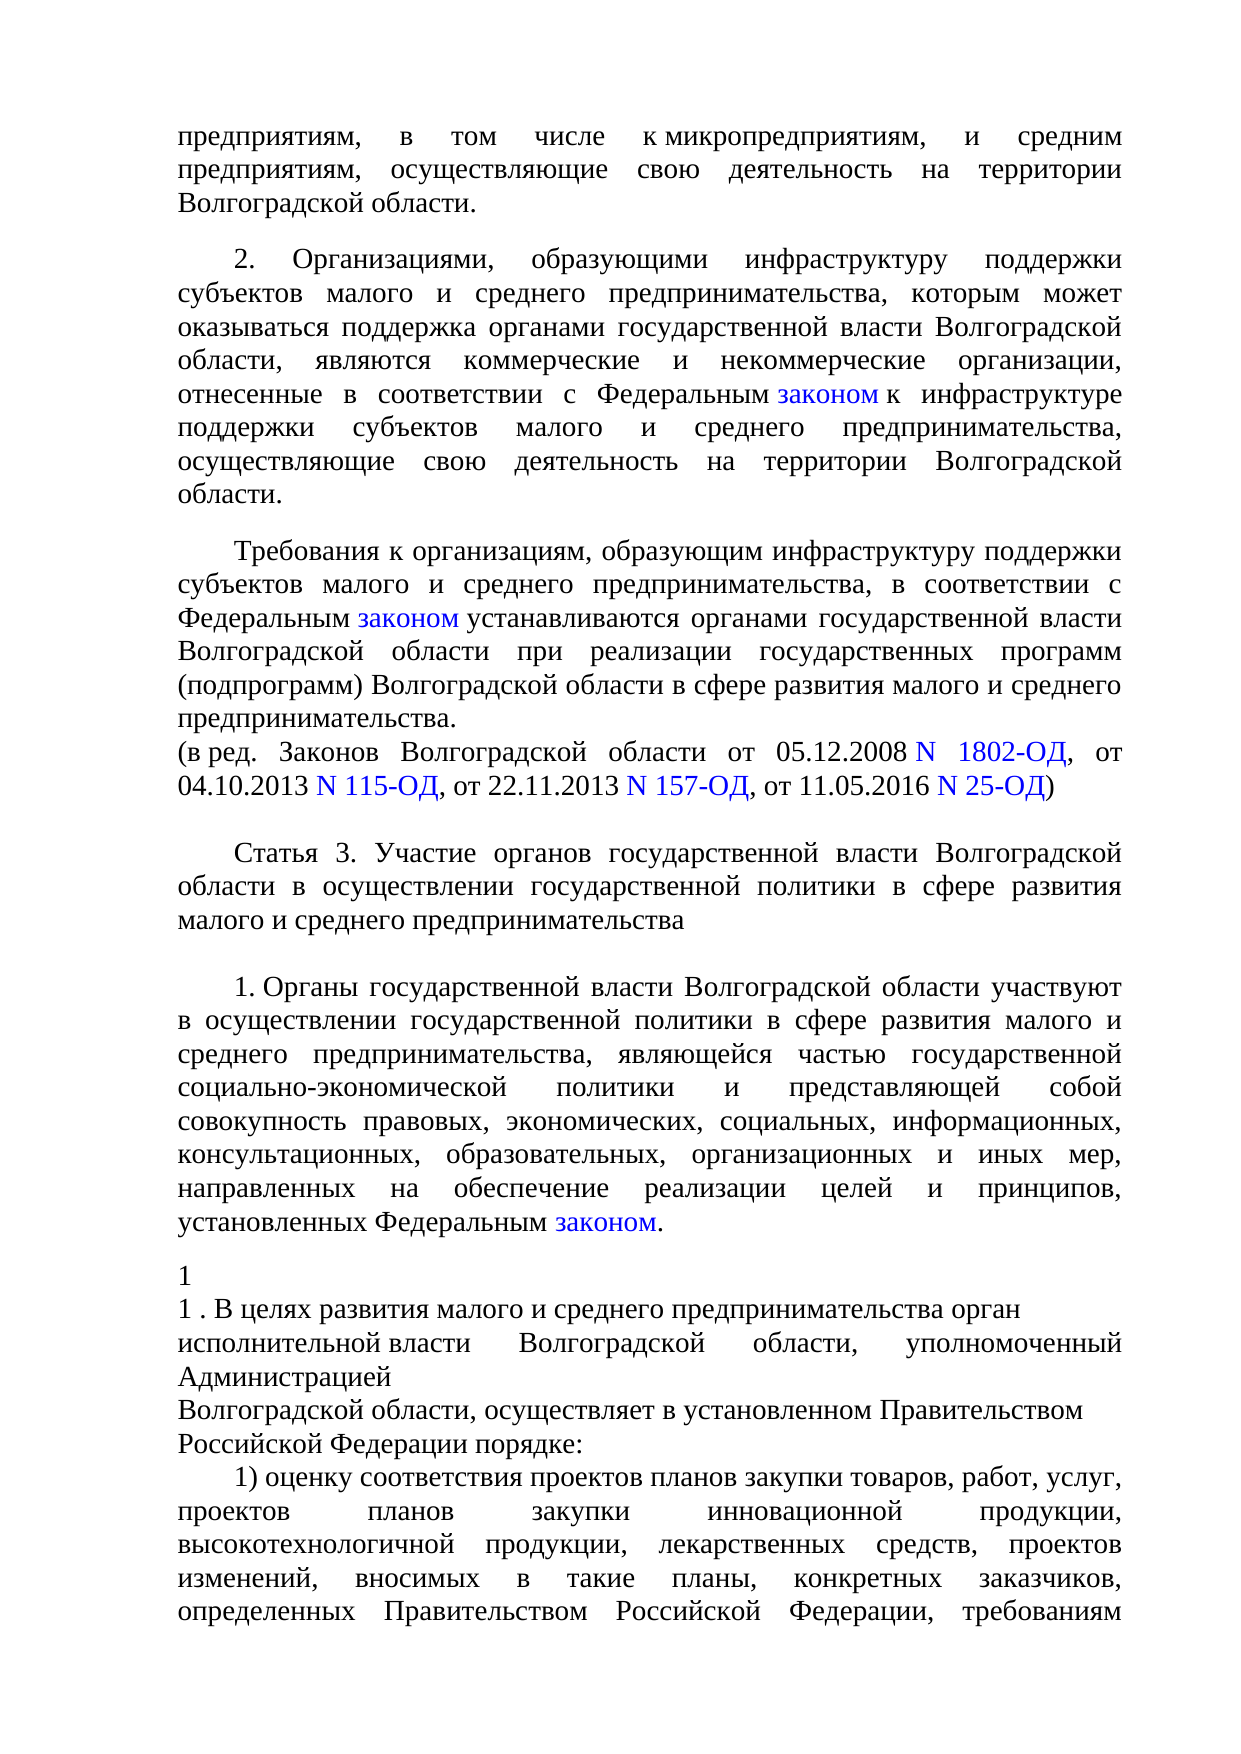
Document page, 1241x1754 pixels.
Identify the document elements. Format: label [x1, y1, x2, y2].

table_header [177, 118, 1122, 1627]
